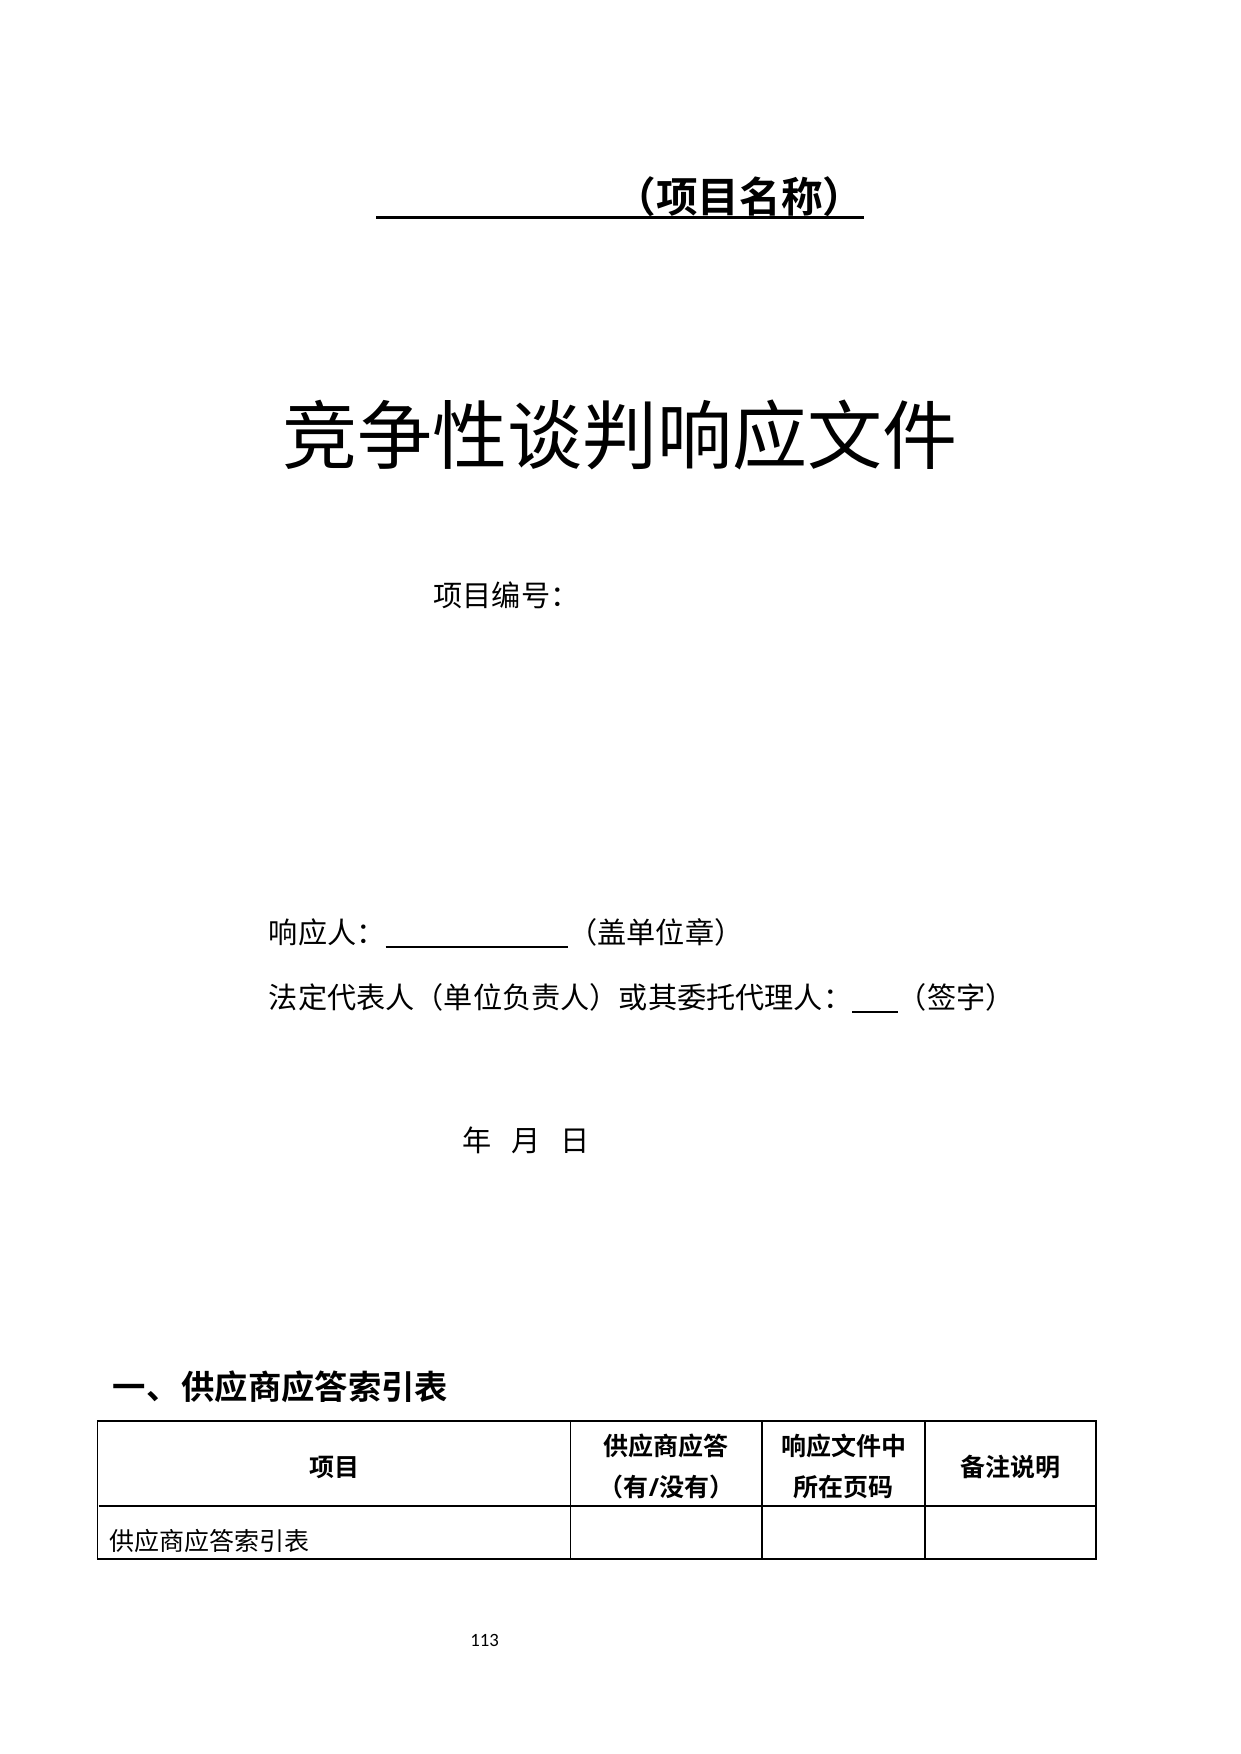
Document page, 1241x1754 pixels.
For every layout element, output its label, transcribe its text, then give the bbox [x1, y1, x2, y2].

text （项目名称） [112, 162, 1128, 227]
table_cell [763, 1507, 924, 1558]
text 竞争性谈判响应文件 [112, 366, 1128, 496]
table_header 响应文件中所在页码 [763, 1422, 924, 1505]
table_cell 供应商应答索引表 [98, 1506, 570, 1558]
text 年 月 日 [112, 1106, 1128, 1171]
text 项目编号： [112, 561, 1128, 626]
list 供应商应答索引表 [112, 1366, 1128, 1408]
text 响应人： （盖单位章） [225, 898, 1128, 963]
table_header 供应商应答 （有/没有） [571, 1422, 761, 1505]
table_cell [926, 1507, 1095, 1558]
table_header 项目 [98, 1422, 570, 1505]
text 法定代表人（单位负责人）或其委托代理人： （签字） [225, 963, 1128, 1028]
table_header 备注说明 [926, 1422, 1095, 1505]
table_cell [571, 1507, 761, 1558]
